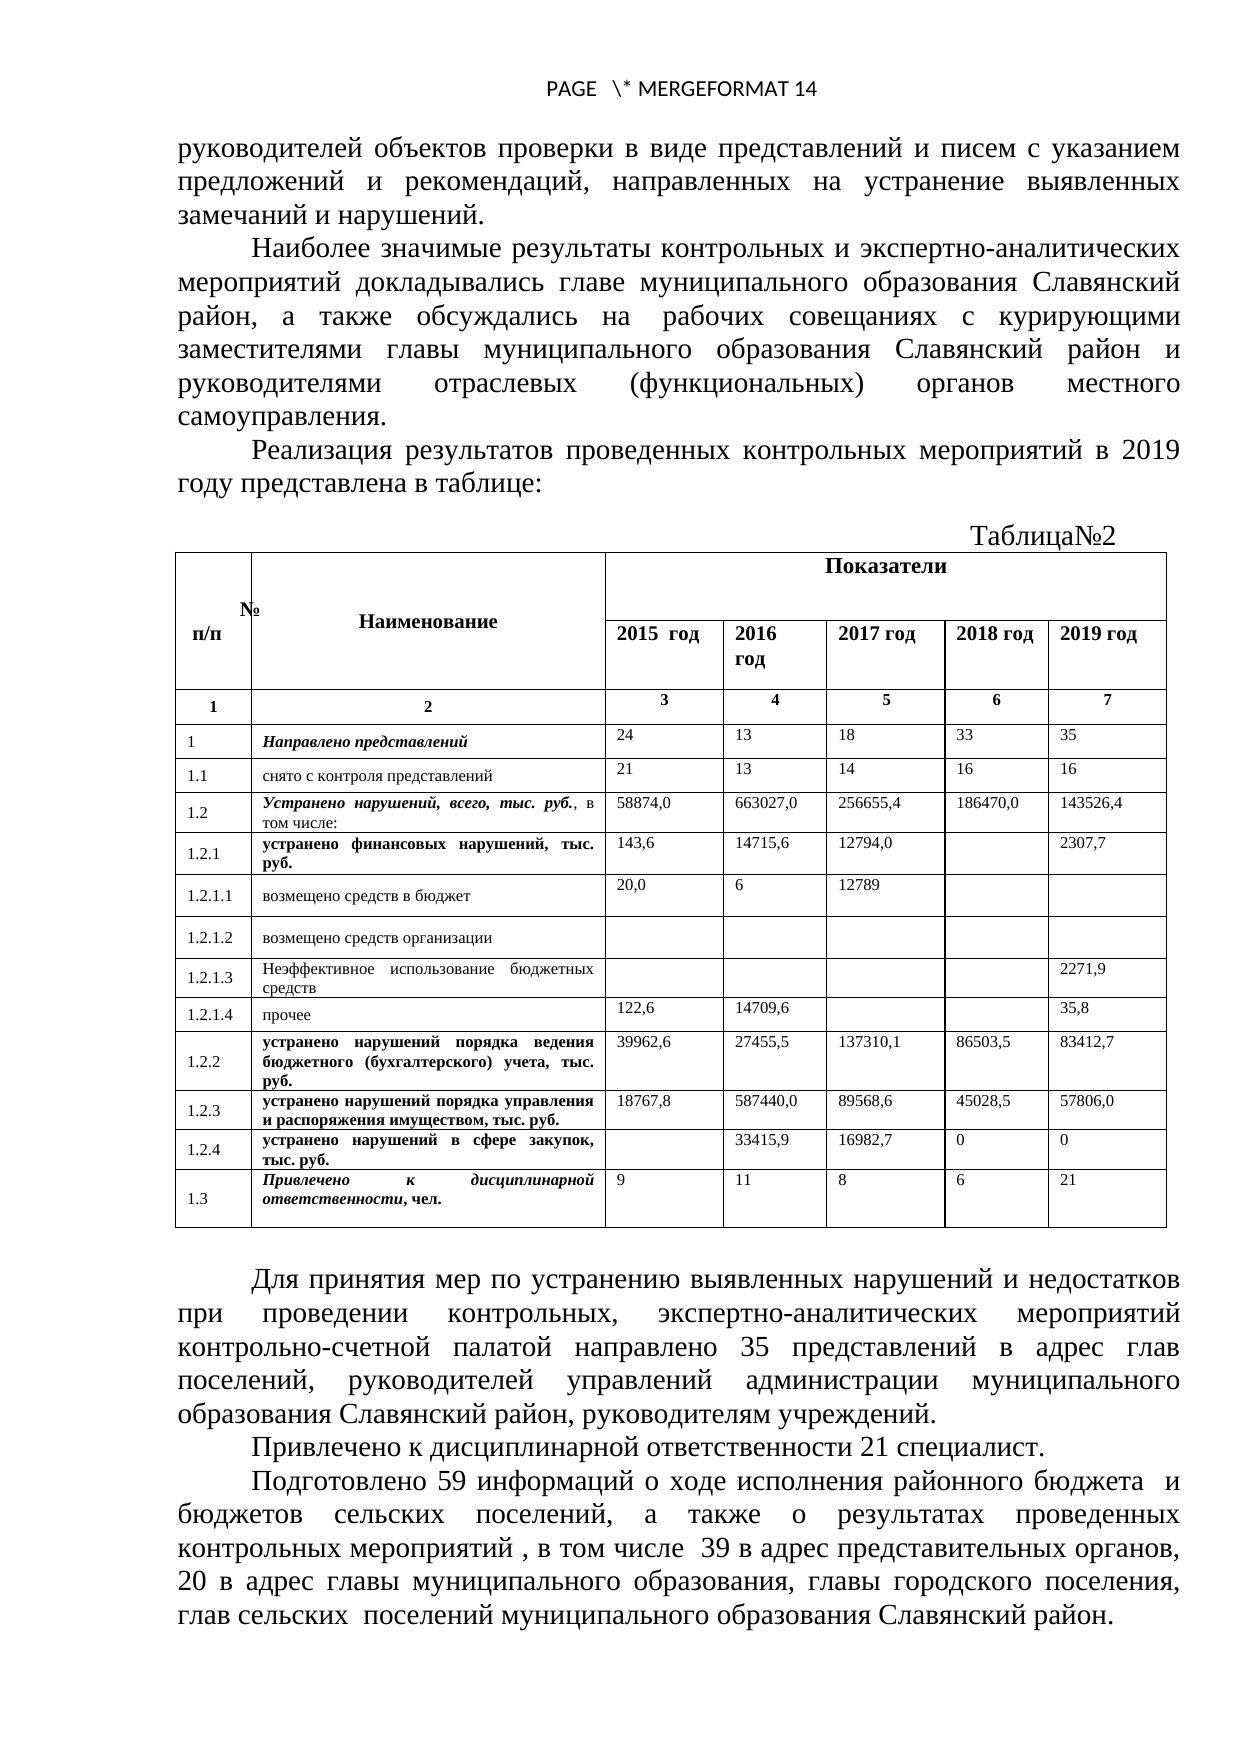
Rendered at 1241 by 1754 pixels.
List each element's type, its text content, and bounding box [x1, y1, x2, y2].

table_cell 35 [1049, 725, 1166, 758]
table_cell [724, 917, 826, 957]
table_cell Направлено представлений [252, 725, 605, 758]
table_cell 13 [724, 725, 826, 758]
table_cell 5 [827, 690, 944, 723]
table_cell 14709,6 [724, 998, 826, 1031]
table_cell 1.2.1 [176, 833, 251, 873]
table_cell [827, 959, 944, 997]
table_cell 1 [176, 725, 251, 758]
table_cell снято с контроля представлений [252, 759, 605, 792]
table_cell 14715,6 [724, 833, 826, 873]
table_cell [946, 959, 1048, 997]
table_cell 9 [606, 1170, 723, 1227]
table_cell [724, 959, 826, 997]
table_cell 6 [946, 690, 1048, 723]
table_cell 1.2.3 [176, 1091, 251, 1129]
table_cell [946, 833, 1048, 873]
table_cell 39962,6 [606, 1032, 723, 1090]
table_cell Привлечено к дисциплинарной ответственности, чел. [252, 1170, 605, 1227]
table_cell 0 [946, 1130, 1048, 1168]
table_cell 1.1 [176, 759, 251, 792]
table_cell 2018 год [946, 621, 1048, 689]
table_cell 2307,7 [1049, 833, 1166, 873]
text Подготовлено 59 информаций о ходе исполнения районного бюджета и бюджетов сельских поселений, а также о результатах проведенных контрольных мероприятий , в том числе 39 в адрес представительных органов, 20 в адрес главы муниципального образования, главы городского поселения, глав сельских поселений муниципального образования Славянский район. [177, 1463, 1181, 1631]
table_cell 13 [724, 759, 826, 792]
table_cell 2019 год [1049, 621, 1166, 689]
table_cell 1.2.1.3 [176, 959, 251, 997]
table_cell 21 [1049, 1170, 1166, 1227]
table_cell возмещено средств в бюджет [252, 875, 605, 916]
table_cell [1049, 917, 1166, 957]
table_cell [946, 998, 1048, 1031]
table_cell 256655,4 [827, 793, 944, 832]
table_cell 1.2.1.2 [176, 917, 251, 957]
table_cell 86503,5 [946, 1032, 1048, 1090]
table_cell 2015 год [606, 621, 723, 689]
table_cell 58874,0 [606, 793, 723, 832]
table_cell 137310,1 [827, 1032, 944, 1090]
table_cell 16 [946, 759, 1048, 792]
table_cell 24 [606, 725, 723, 758]
table_cell 89568,6 [827, 1091, 944, 1129]
table_cell 45028,5 [946, 1091, 1048, 1129]
text Для принятия мер по устранению выявленных нарушений и недостатков при проведении контрольных, экспертно-аналитических мероприятий контрольно-счетной палатой направлено 35 представлений в адрес глав поселений, руководителей управлений администрации муниципального образования Славянский район, руководителям учреждений. [177, 1262, 1181, 1429]
text Таблица№2 [177, 518, 1181, 552]
table_cell 21 [606, 759, 723, 792]
table_cell 1 [176, 690, 251, 723]
text Привлечено к дисциплинарной ответственности 21 специалист. [177, 1429, 1181, 1463]
table_cell 83412,7 [1049, 1032, 1166, 1090]
table_cell 1.2.1.1 [176, 875, 251, 916]
table_cell 12794,0 [827, 833, 944, 873]
table_cell 1.2.2 [176, 1032, 251, 1090]
table_cell [827, 998, 944, 1031]
text Реализация результатов проведенных контрольных мероприятий в 2019 году представлена в таблице: [177, 432, 1181, 499]
table_cell 11 [724, 1170, 826, 1227]
table_cell 16 [1049, 759, 1166, 792]
table_cell 2017 год [827, 621, 944, 689]
table_cell 143,6 [606, 833, 723, 873]
table_cell 14 [827, 759, 944, 792]
table_header № п/п [176, 553, 251, 689]
table_cell устранено нарушений порядка ведения бюджетного (бухгалтерского) учета, тыс. руб. [252, 1032, 605, 1090]
table_cell 2016 год [724, 621, 826, 689]
table_header Наименование [252, 553, 605, 689]
table_cell 20,0 [606, 875, 723, 916]
table_cell 33 [946, 725, 1048, 758]
text Наиболее значимые результаты контрольных и экспертно-аналитических мероприятий докладывались главе муниципального образования Славянский район, а также обсуждались на рабочих совещаниях с курирующими заместителями главы муниципального образования Славянский район и руководителями отраслевых (функциональных) органов местного самоуправления. [177, 231, 1181, 432]
table_cell 6 [946, 1170, 1048, 1227]
table_cell 587440,0 [724, 1091, 826, 1129]
table_cell 18 [827, 725, 944, 758]
table_cell 7 [1049, 690, 1166, 723]
table_cell устранено финансовых нарушений, тыс. руб. [252, 833, 605, 873]
table_cell 33415,9 [724, 1130, 826, 1168]
table_cell 1.2.4 [176, 1130, 251, 1168]
table_cell 0 [1049, 1130, 1166, 1168]
table_cell [606, 917, 723, 957]
table_cell 2 [252, 690, 605, 723]
table_cell 35,8 [1049, 998, 1166, 1031]
table_cell 1.3 [176, 1170, 251, 1227]
table_cell возмещено средств организации [252, 917, 605, 957]
table_cell устранено нарушений в сфере закупок, тыс. руб. [252, 1130, 605, 1168]
table_cell [946, 917, 1048, 957]
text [177, 130, 1181, 231]
table_cell [606, 1130, 723, 1168]
table_cell 186470,0 [946, 793, 1048, 832]
table_cell 27455,5 [724, 1032, 826, 1090]
table_cell устранено нарушений порядка управления и распоряжения имуществом, тыс. руб. [252, 1091, 605, 1129]
table_cell 12789 [827, 875, 944, 916]
table_cell 8 [827, 1170, 944, 1227]
table_cell 122,6 [606, 998, 723, 1031]
table_cell 1.2.1.4 [176, 998, 251, 1031]
table_cell [827, 917, 944, 957]
table_cell 6 [724, 875, 826, 916]
table_cell прочее [252, 998, 605, 1031]
table_cell 4 [724, 690, 826, 723]
table_cell 16982,7 [827, 1130, 944, 1168]
table_cell 1.2 [176, 793, 251, 832]
table_cell [946, 875, 1048, 916]
table_cell Устранено нарушений, всего, тыс. руб., в том числе: [252, 793, 605, 832]
table_cell 2271,9 [1049, 959, 1166, 997]
table_cell 663027,0 [724, 793, 826, 832]
table_cell [1049, 875, 1166, 916]
table_cell 57806,0 [1049, 1091, 1166, 1129]
table_cell Неэффективное использование бюджетных средств [252, 959, 605, 997]
table_cell [606, 959, 723, 997]
table_cell 18767,8 [606, 1091, 723, 1129]
table_cell 143526,4 [1049, 793, 1166, 832]
table_header Показатели [606, 553, 1166, 620]
table_cell 3 [606, 690, 723, 723]
